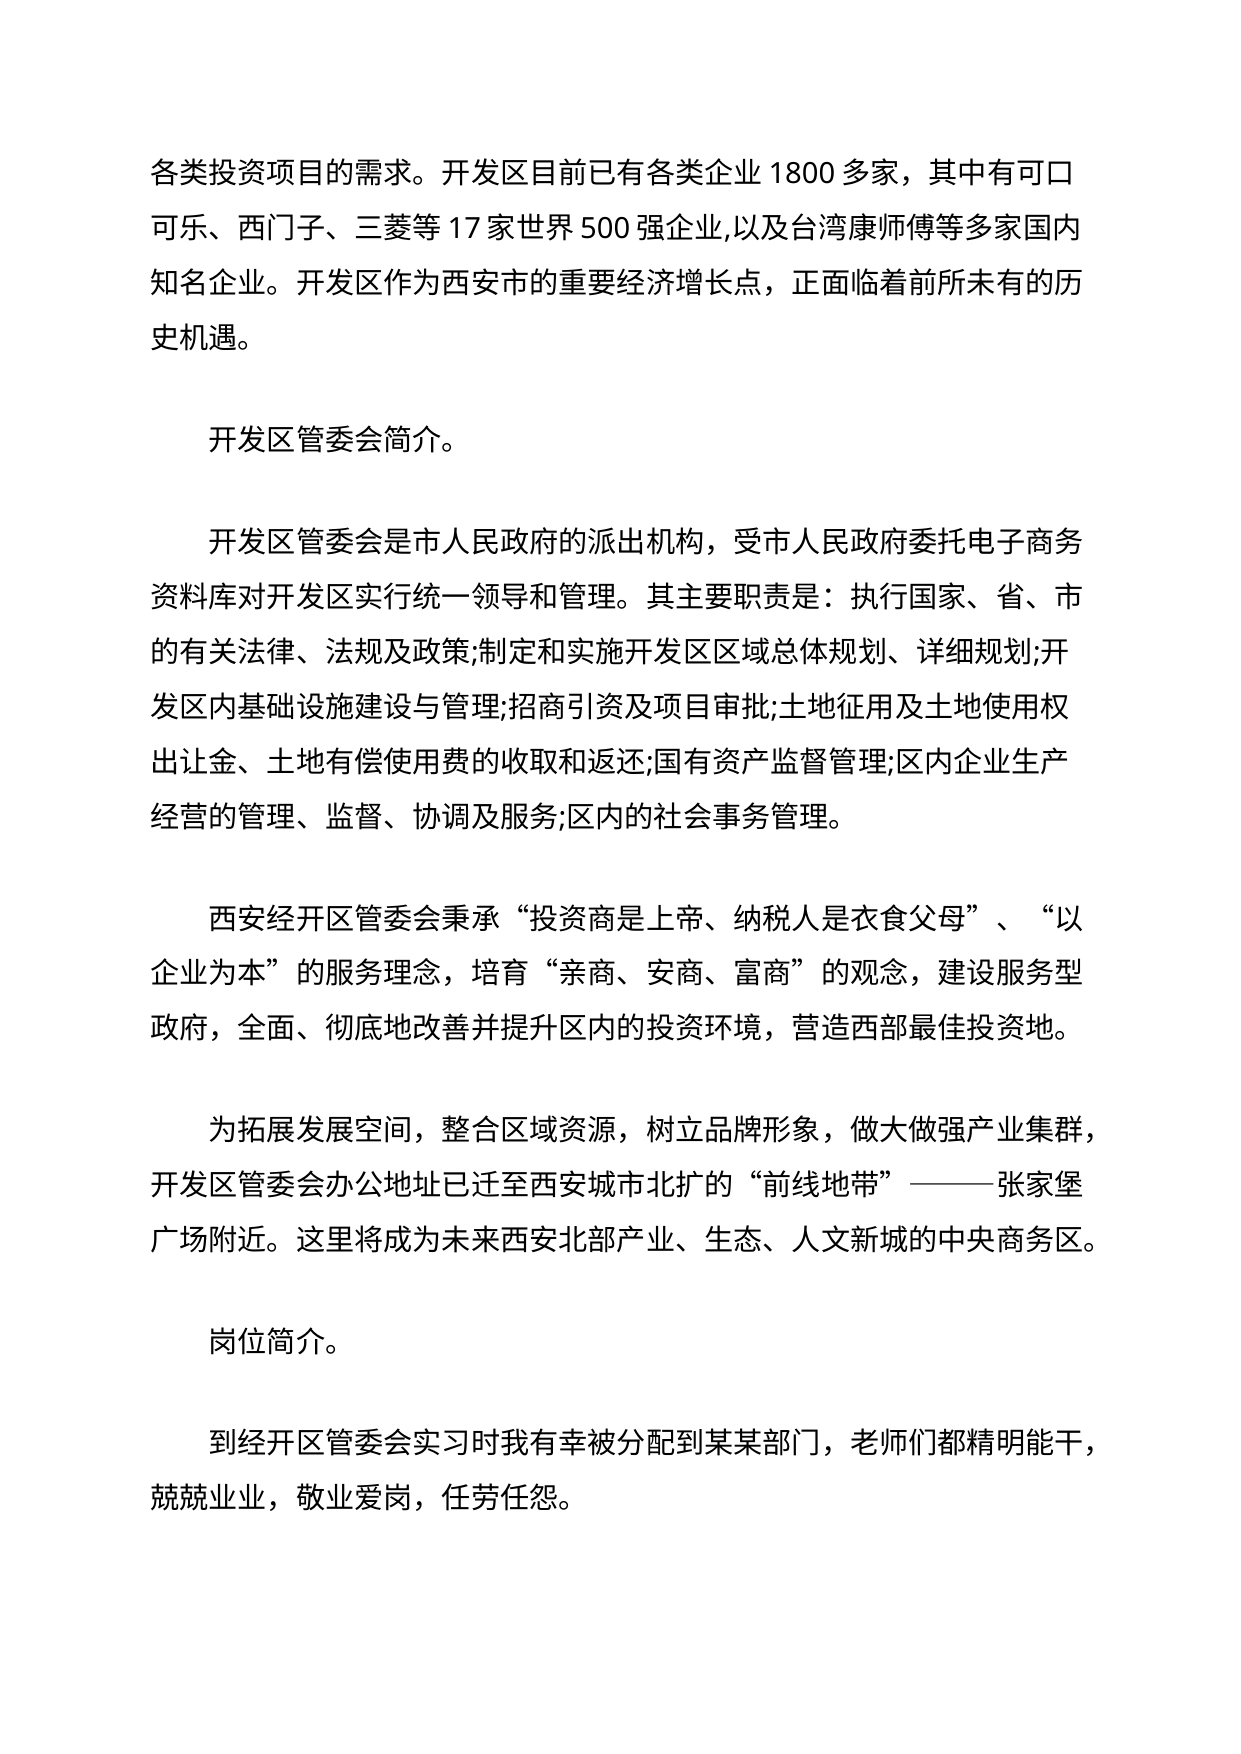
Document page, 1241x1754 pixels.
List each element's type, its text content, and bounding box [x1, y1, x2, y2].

text 岗位简介。 [150, 1318, 1090, 1361]
text 开发区管委会简介。 [150, 417, 1090, 459]
text 开发区管委会是市人民政府的派出机构，受市人民政府委托电子商务资料库对开发区实行统一领导和管理。其主要职责是：执行国家、省、市的有关法律、法规及政策;制定和实施开发区区域总体规划、详细规划;开发区内基础设施建设与管理;招商引资及项目审批;土地征用及土地使用权出让金、土地有偿使用费的收取和返还;国有资产监督管理;区内企业生产经营的管理、监督、协调及服务;区内的社会事务管理。 [150, 518, 1090, 836]
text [150, 150, 1090, 357]
text 到经开区管委会实习时我有幸被分配到某某部门，老师们都精明能干，兢兢业业，敬业爱岗，任劳任怨。 [150, 1420, 1090, 1517]
text 西安经开区管委会秉承“投资商是上帝、纳税人是衣食父母”、“以企业为本”的服务理念，培育“亲商、安商、富商”的观念，建设服务型政府，全面、彻底地改善并提升区内的投资环境，营造西部最佳投资地。 [150, 895, 1090, 1047]
text 为拓展发展空间，整合区域资源，树立品牌形象，做大做强产业集群，开发区管委会办公地址已迁至西安城市北扩的“前线地带”———张家堡广场附近。这里将成为未来西安北部产业、生态、人文新城的中央商务区。 [150, 1107, 1090, 1259]
